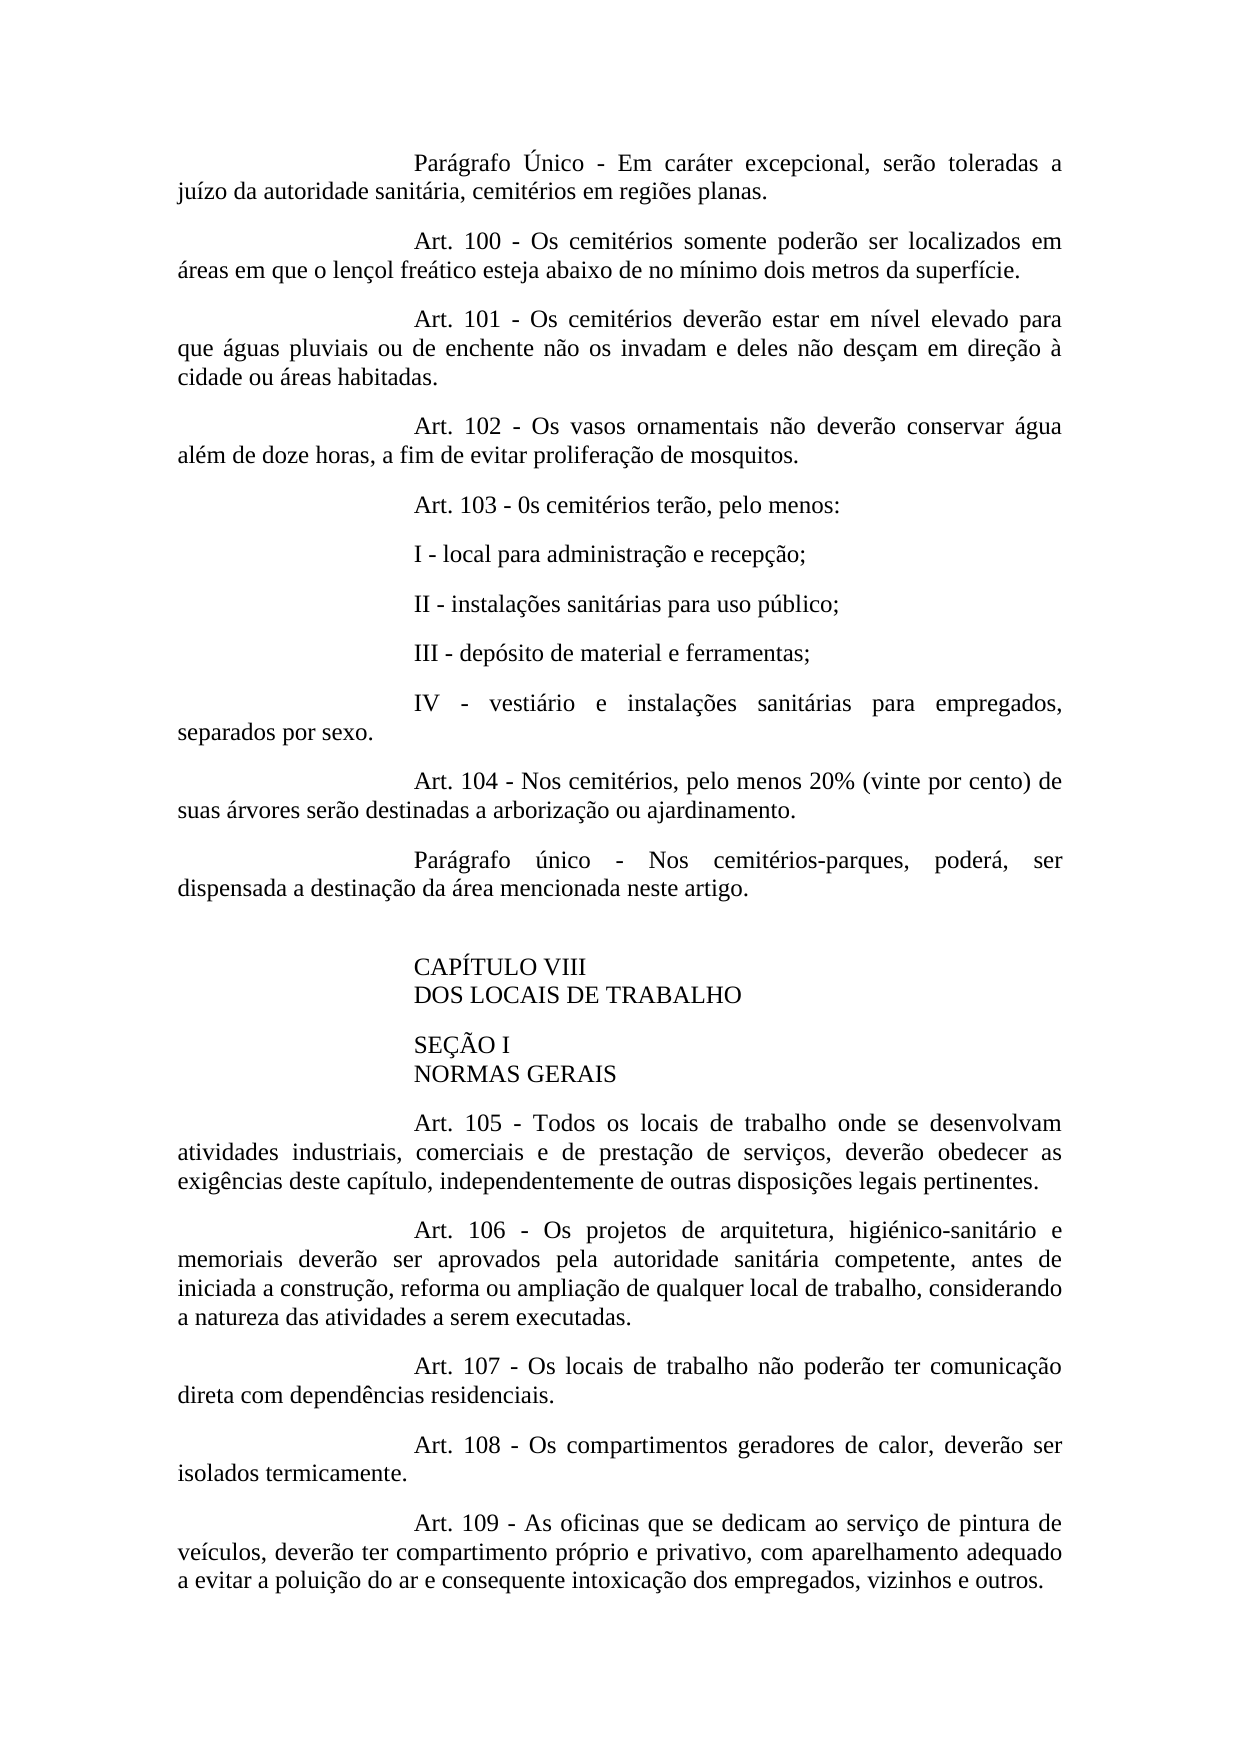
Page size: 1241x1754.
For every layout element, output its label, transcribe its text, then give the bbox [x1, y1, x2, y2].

text I - local para administração e recepção; [177, 539, 1063, 568]
text II - instalações sanitárias para uso público; [177, 589, 1063, 618]
text Art. 107 - Os locais de trabalho não poderão ter comunicação direta com dependências residenciais. [177, 1351, 1063, 1409]
text SEÇÃO I [177, 1030, 1063, 1059]
text Art. 100 - Os cemitérios somente poderão ser localizados em áreas em que o lençol freático esteja abaixo de no mínimo dois metros da superfície. [177, 226, 1063, 283]
text IV - vestiário e instalações sanitárias para empregados, separados por sexo. [177, 688, 1063, 746]
text NORMAS GERAIS [177, 1059, 1063, 1088]
text Art. 105 - Todos os locais de trabalho onde se desenvolvam atividades industriais, comerciais e de prestação de serviços, deverão obedecer as exigências deste capítulo, independentemente de outras disposições legais pertinentes. [177, 1108, 1063, 1195]
text Art. 104 - Nos cemitérios, pelo menos 20% (vinte por cento) de suas árvores serão destinadas a arborização ou ajardinamento. [177, 766, 1063, 824]
text Art. 108 - Os compartimentos geradores de calor, deverão ser isolados termicamente. [177, 1430, 1063, 1487]
text Art. 102 - Os vasos ornamentais não deverão conservar água além de doze horas, a fim de evitar proliferação de mosquitos. [177, 411, 1063, 469]
text CAPÍTULO VIII [177, 952, 1063, 981]
text Art. 101 - Os cemitérios deverão estar em nível elevado para que águas pluviais ou de enchente não os invadam e deles não desçam em direção à cidade ou áreas habitadas. [177, 304, 1063, 391]
text Art. 103 - 0s cemitérios terão, pelo menos: [177, 490, 1063, 518]
text III - depósito de material e ferramentas; [177, 638, 1063, 667]
text Art. 109 - As oficinas que se dedicam ao serviço de pintura de veículos, deverão ter compartimento próprio e privativo, com aparelhamento adequado a evitar a poluição do ar e consequente intoxicação dos empregados, vizinhos e outros. [177, 1508, 1063, 1594]
text DOS LOCAIS DE TRABALHO [177, 981, 1063, 1009]
text Parágrafo único - Nos cemitérios-parques, poderá, ser dispensada a destinação da área mencionada neste artigo. [177, 845, 1063, 902]
text Parágrafo Único - Em caráter excepcional, serão toleradas a juízo da autoridade sanitária, cemitérios em regiões planas. [177, 148, 1063, 205]
text Art. 106 - Os projetos de arquitetura, higiénico-sanitário e memoriais deverão ser aprovados pela autoridade sanitária competente, antes de iniciada a construção, reforma ou ampliação de qualquer local de trabalho, considerando a natureza das atividades a serem executadas. [177, 1216, 1063, 1331]
